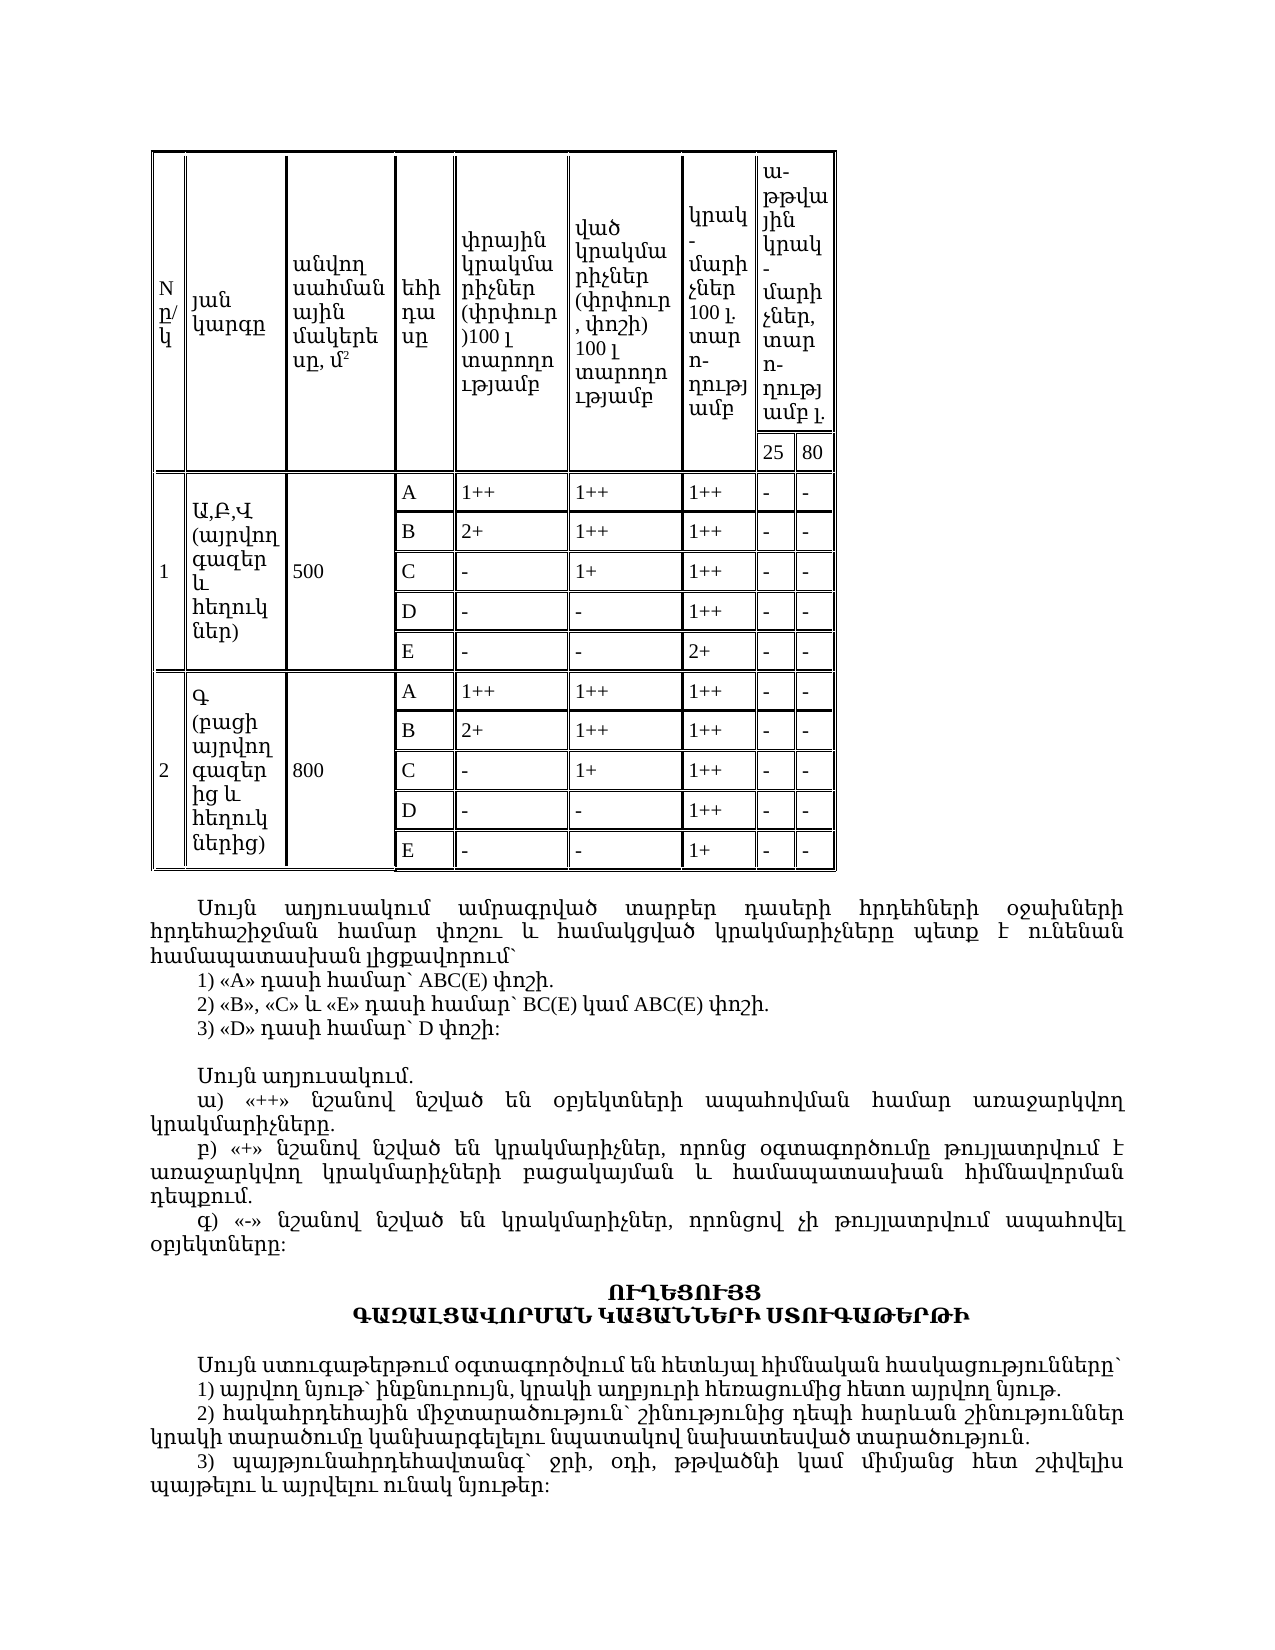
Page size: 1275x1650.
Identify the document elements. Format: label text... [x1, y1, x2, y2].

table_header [756, 153, 833, 430]
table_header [569, 152, 682, 470]
text 2) «B», «C» և «E» դասի համար` BC(E) կամ ABC(E) փոշի. [150, 992, 1125, 1016]
table_cell - [758, 792, 794, 828]
table_cell E [397, 633, 453, 669]
table_cell 2 [154, 669, 186, 868]
table_cell - [570, 792, 681, 828]
table_cell 1+ [570, 752, 681, 788]
table_cell - [797, 629, 834, 669]
table_cell C [397, 752, 453, 788]
table_cell 1++ [457, 673, 567, 709]
table_cell - [797, 789, 834, 828]
table_cell 2+ [457, 513, 567, 550]
table_cell B [397, 712, 453, 749]
text բ) «+» նշանով նշված են կրակմարիչներ, որոնց օգտագործումը թույլատրվում է առաջարկվող կրակմարիչների բացակայման և համապատասխան հիմնավորման դեպքում. [150, 1136, 1125, 1208]
table_cell 800 [286, 673, 395, 868]
text 3) պայթյունահրդեհավտանգ` ջրի, օդի, թթվածնի կամ միմյանց հետ շփվելիս պայթելու և այրվելու ունակ նյութեր: [150, 1449, 1125, 1497]
table_cell - [758, 712, 794, 749]
table_cell A [397, 673, 453, 709]
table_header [286, 152, 395, 470]
table_cell - [570, 633, 681, 669]
table_cell 1++ [684, 752, 755, 788]
table_cell - [796, 828, 834, 868]
table_header NN ը/կ [154, 153, 186, 470]
table_cell - [797, 669, 834, 709]
table_cell 1++ [457, 474, 567, 510]
table_cell 1++ [684, 474, 755, 510]
text ա) «++» նշանով նշված են օբյեկտների ապահովման համար առաջարկվող կրակմարիչները. [150, 1088, 1125, 1136]
table_cell - [457, 792, 567, 828]
text Սույն ստուգաթերթում օգտագործվում են հետևյալ հիմնական հասկացությունները` [150, 1353, 1125, 1377]
text ՈՒՂԵՑՈՒՅՑ ԳԱԶԱԼՑԱՎՈՐՄԱՆ ԿԱՅԱՆՆԵՐԻ ՍՏՈՒԳԱԹԵՐԹԻ [197, 1280, 1125, 1328]
table_cell - [797, 709, 833, 749]
table_cell - [797, 510, 833, 550]
text Սույն աղյուսակում ամրագրված տարբեր դասերի հրդեհների օջախների հրդեհաշիջման համար փոշու և համակցված կրակմարիչները պետք է ունենան համապատասխան լիցքավորում` [150, 895, 1125, 968]
table_cell 1++ [570, 474, 681, 510]
table_cell - [457, 752, 567, 788]
table_cell 2+ [457, 712, 567, 749]
table_cell - [758, 673, 794, 709]
text գ) «-» նշանով նշված են կրակմարիչներ, որոնցով չի թույլատրվում ապահովել օբյեկտները: [150, 1208, 1125, 1256]
table_cell D [397, 792, 453, 828]
table_cell - [797, 470, 834, 510]
table_cell - [758, 553, 794, 589]
text 1) «A» դասի համար` ABC(E) փոշի. [150, 968, 1125, 992]
text 2) հակահրդեհային միջտարածություն` շինությունից դեպի հարևան շինություններ կրակի տարածումը կանխարգելելու նպատակով նախատեսված տարածություն. [150, 1401, 1125, 1449]
table_cell 1 [154, 470, 184, 669]
table_cell D [397, 593, 453, 629]
table_cell - [756, 832, 796, 868]
table_cell - [455, 832, 568, 868]
table_cell - [457, 553, 567, 589]
table_cell 1++ [684, 513, 755, 550]
table_cell B [397, 513, 453, 550]
table_cell 1++ [570, 513, 681, 550]
table_cell E [395, 828, 455, 868]
table_cell Ա,Բ,Վ (այրվող գազեր և հեղուկներ) [187, 474, 285, 669]
text Սույն աղյուսակում. [150, 1064, 1125, 1088]
table_cell 25 [758, 434, 794, 470]
table_cell - [570, 593, 681, 629]
table_cell 80 [797, 430, 834, 470]
table_cell - [758, 752, 794, 788]
table_cell 2+ [684, 633, 755, 669]
table_cell - [569, 832, 682, 868]
text 3) «D» դասի համար` D փոշի: [150, 1016, 1125, 1040]
table_cell - [758, 633, 794, 669]
table_cell - [457, 593, 567, 629]
table_cell 1++ [684, 792, 755, 828]
table_cell 500 [288, 474, 394, 669]
table_cell 1++ [570, 673, 681, 709]
table_cell 1++ [684, 712, 755, 749]
table_cell A [397, 474, 453, 510]
table_cell - [796, 749, 835, 788]
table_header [682, 153, 756, 470]
table_cell 1+ [682, 832, 756, 868]
table_header Շինության կարգը [186, 153, 286, 470]
table_cell - [758, 513, 794, 550]
table_cell C [397, 553, 453, 589]
table_cell 1++ [684, 673, 755, 709]
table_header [455, 153, 568, 470]
table_cell 1++ [684, 593, 755, 629]
table_cell - [457, 633, 567, 669]
table_cell - [796, 550, 835, 589]
table_cell Գ (բացի այրվող գազերից և հեղուկներից) [186, 673, 286, 868]
table_cell - [758, 474, 794, 510]
text 1) այրվող նյութ` ինքնուրույն, կրակի աղբյուրի հեռացումից հետո այրվող նյութ. [150, 1377, 1125, 1401]
table_cell - [797, 590, 834, 629]
table_cell 1+ [570, 553, 681, 589]
table_cell 1++ [684, 553, 755, 589]
table_cell 1++ [570, 712, 681, 749]
table_header Հրդեհի դասը [395, 152, 455, 470]
table_cell - [758, 593, 794, 629]
